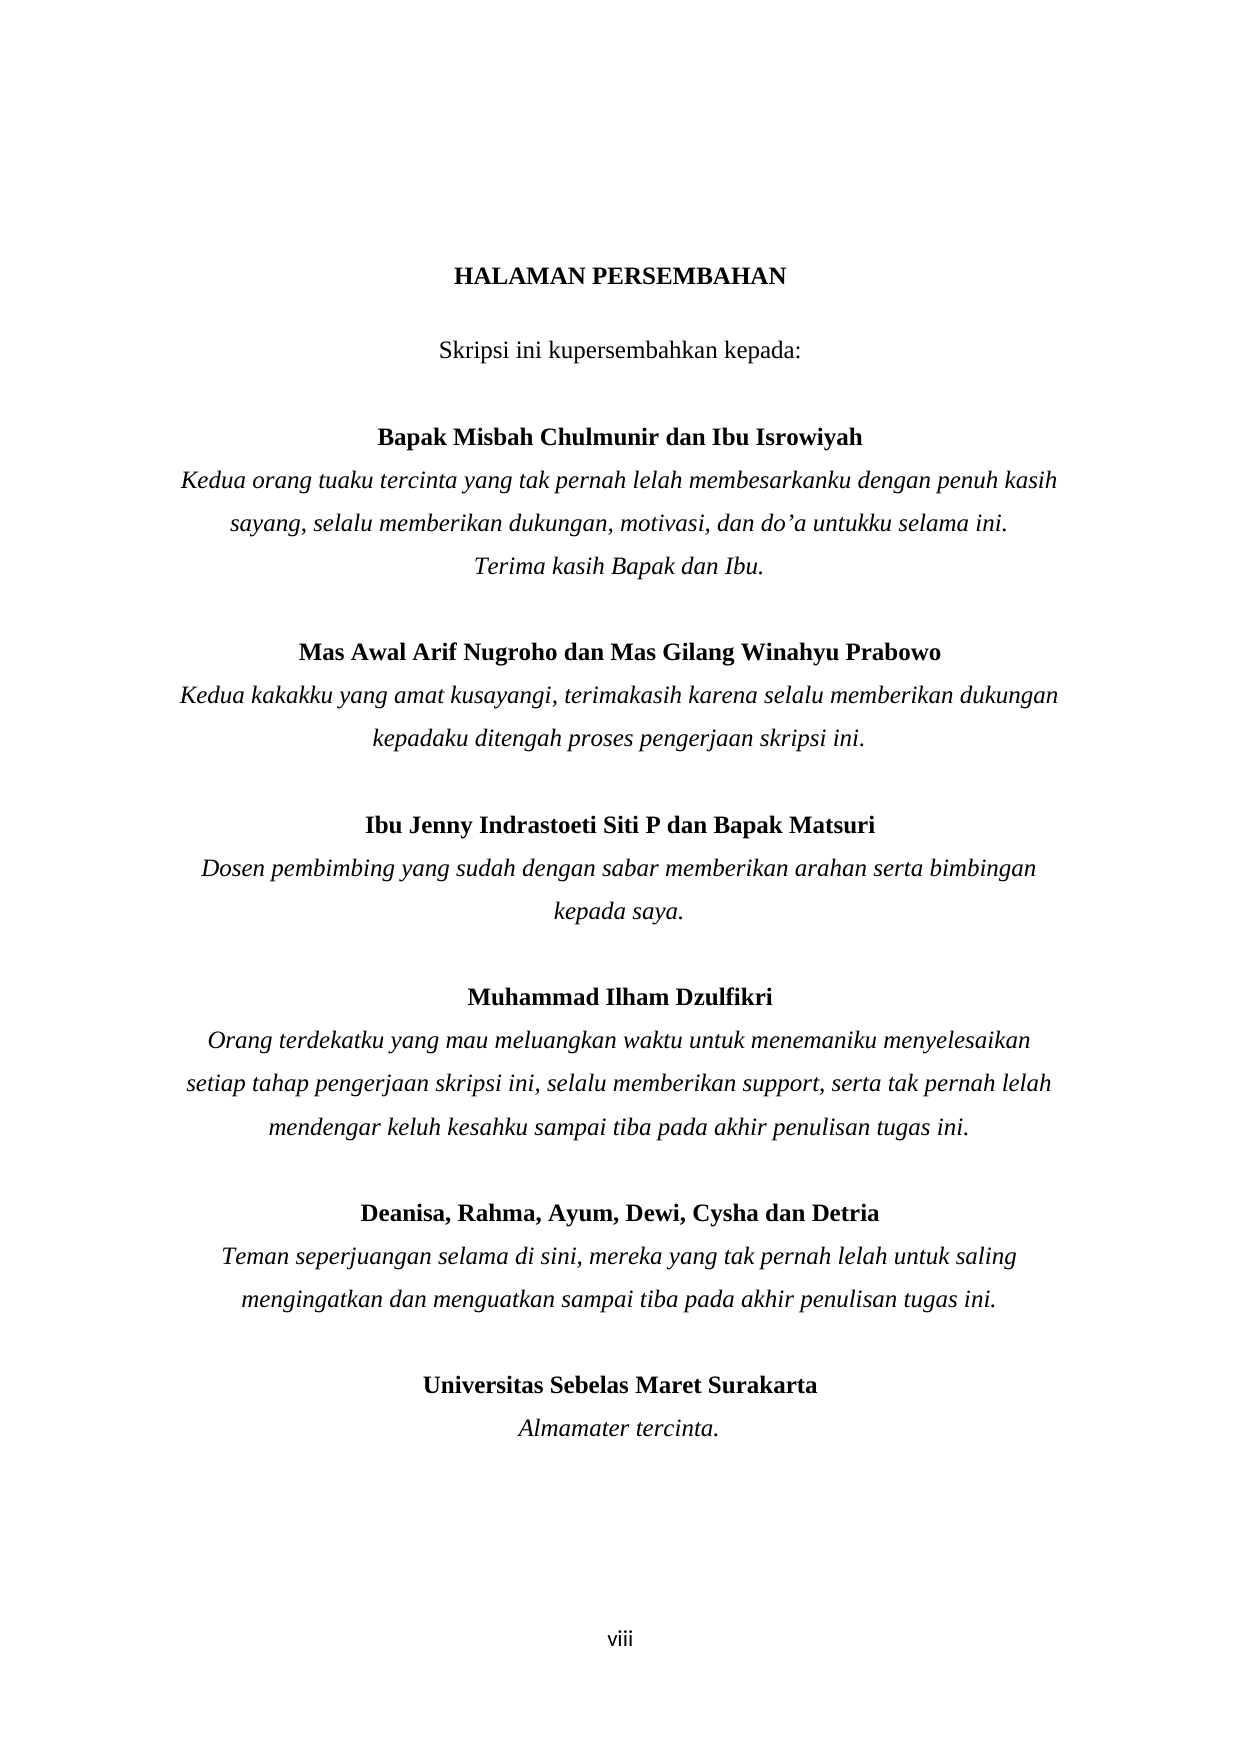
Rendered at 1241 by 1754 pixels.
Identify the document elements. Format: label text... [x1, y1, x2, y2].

text Teman seperjuangan selama di sini, mereka yang tak pernah lelah untuk saling mengingatkan dan menguatkan sampai tiba pada akhir penulisan tugas ini. [177, 1241, 1063, 1313]
text Deanisa, Rahma, Ayum, Dewi, Cysha dan Detria [177, 1198, 1063, 1227]
text Universitas Sebelas Maret Surakarta [177, 1370, 1063, 1399]
text Kedua orang tuaku tercinta yang tak pernah lelah membesarkanku dengan penuh kasih sayang, selalu memberikan dukungan, motivasi, dan do’a untukku selama ini. [177, 465, 1063, 537]
text Muhammad Ilham Dzulfikri [177, 982, 1063, 1011]
text Almamater tercinta. [177, 1413, 1063, 1442]
text Kedua kakakku yang amat kusayangi, terimakasih karena selalu memberikan dukungan kepadaku ditengah proses pengerjaan skripsi ini. [177, 680, 1063, 752]
text Mas Awal Arif Nugroho dan Mas Gilang Winahyu Prabowo [177, 637, 1063, 666]
text Bapak Misbah Chulmunir dan Ibu Isrowiyah [177, 422, 1063, 450]
text Ibu Jenny Indrastoeti Siti P dan Bapak Matsuri [177, 810, 1063, 838]
text Terima kasih Bapak dan Ibu. [177, 551, 1063, 580]
text Dosen pembimbing yang sudah dengan sabar memberikan arahan serta bimbingan kepada saya. [177, 853, 1063, 925]
subtitle HALAMAN PERSEMBAHAN [177, 261, 1063, 290]
text Skripsi ini kupersembahkan kepada: [177, 335, 1063, 364]
text Orang terdekatku yang mau meluangkan waktu untuk menemaniku menyelesaikan setiap tahap pengerjaan skripsi ini, selalu memberikan support, serta tak pernah lelah mendengar keluh kesahku sampai tiba pada akhir penulisan tugas ini. [177, 1025, 1063, 1140]
